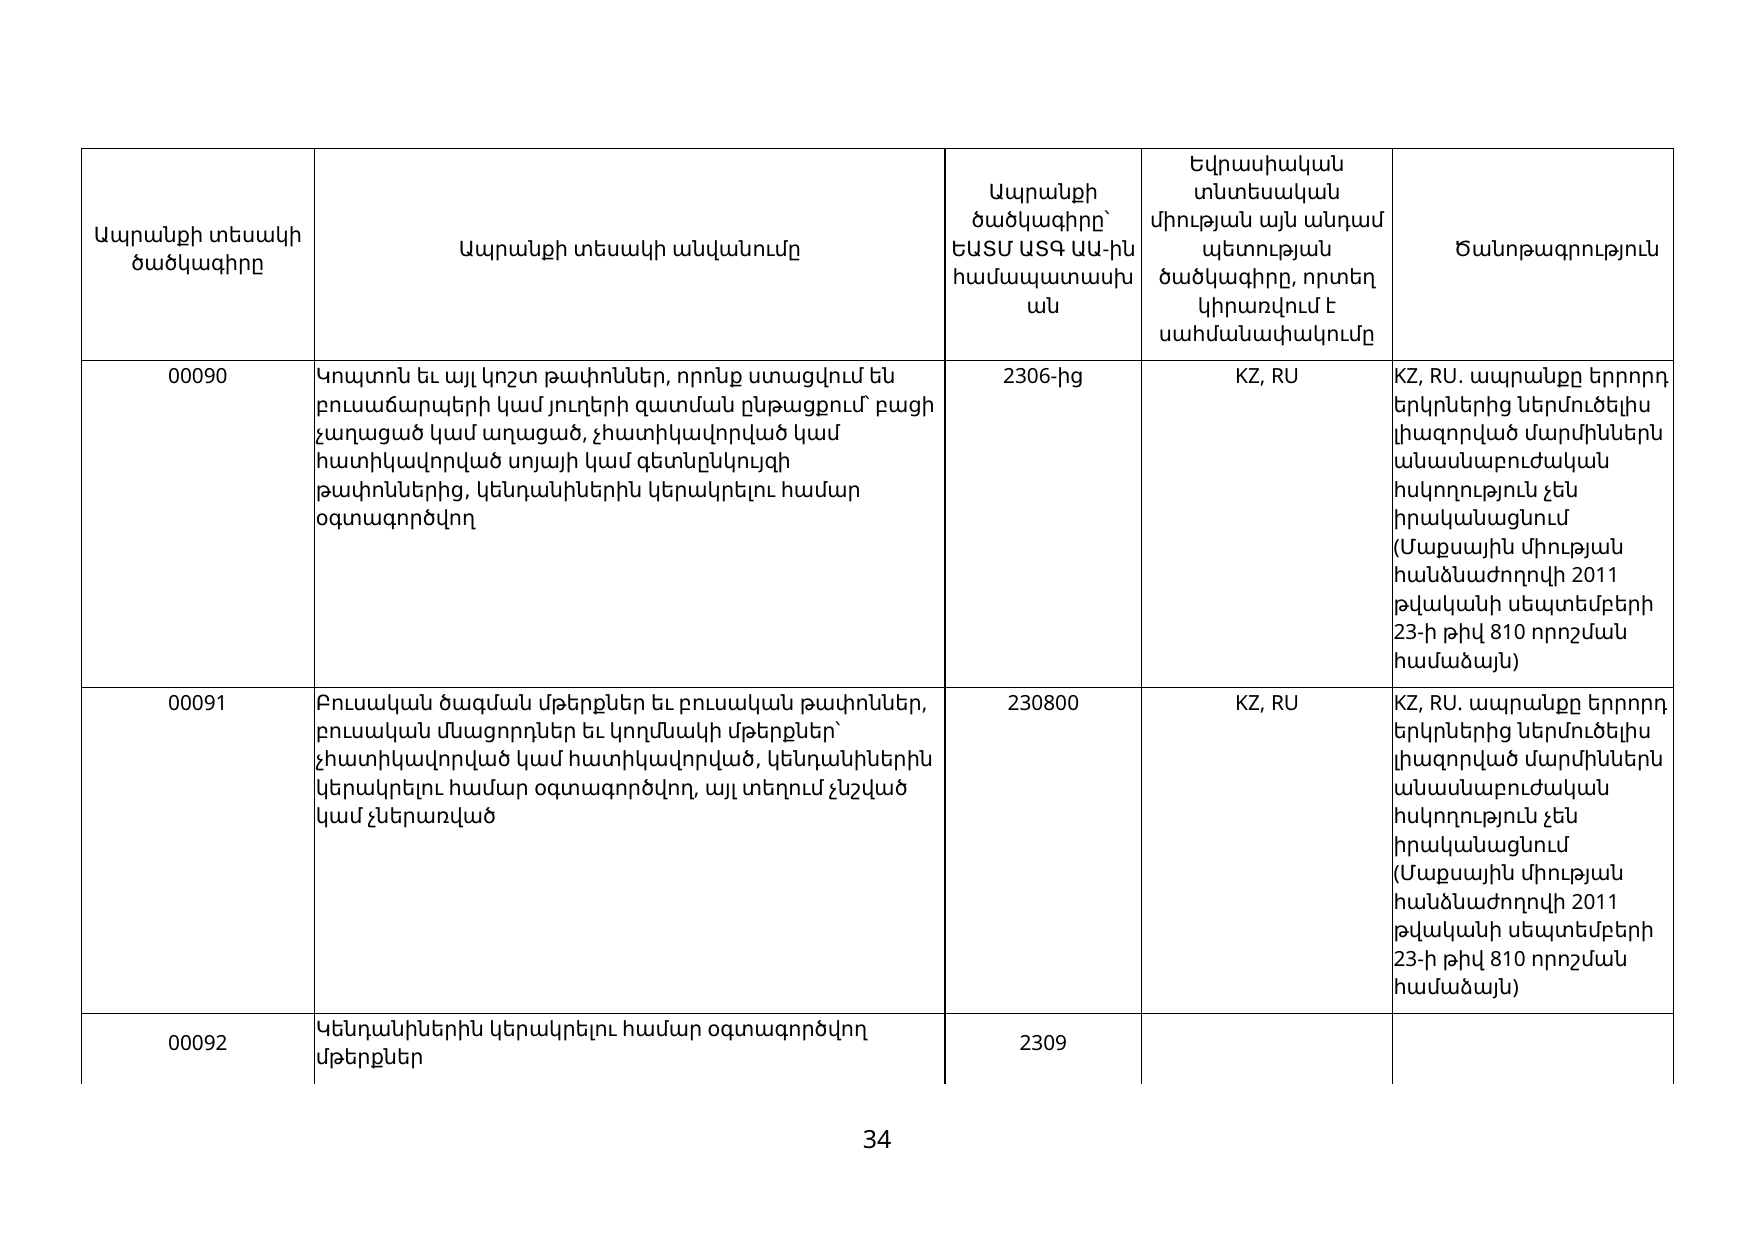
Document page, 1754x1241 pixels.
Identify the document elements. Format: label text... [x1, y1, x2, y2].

table_header Ապրանքի ծածկագիրը՝ ԵԱՏՄ ԱՏԳ ԱԱ-ին համապատասխան [946, 149, 1141, 360]
table_cell KZ, RU [1142, 688, 1392, 1013]
table_cell 2309 [946, 1014, 1141, 1083]
table_cell 00090 [82, 361, 314, 687]
table_header Ապրանքի տեսակի անվանումը [315, 149, 944, 360]
table_cell KZ, RU [1142, 361, 1392, 687]
table_cell Կոպտոն եւ այլ կոշտ թափոններ, որոնք ստացվում են բուսաճարպերի կամ յուղերի զատման ընթացքում՝ բացի չաղացած կամ աղացած, չհատիկավորված կամ հատիկավորված սոյայի կամ գետնընկույզի թափոններից, կենդանիներին կերակրելու համար օգտագործվող [315, 361, 944, 687]
table_cell 00092 [82, 1014, 314, 1083]
table_header Ծանոթագրություն [1393, 149, 1673, 360]
table_cell 00091 [82, 688, 314, 1013]
table_cell Բուսական ծագման մթերքներ եւ բուսական թափոններ, բուսական մնացորդներ եւ կողմնակի մթերքներ՝ չհատիկավորված կամ հատիկավորված, կենդանիներին կերակրելու համար օգտագործվող, այլ տեղում չնշված կամ չներառված [315, 688, 944, 1013]
table_cell [1142, 1014, 1392, 1083]
table_header Եվրասիական տնտեսական միության այն անդամ պետության ծածկագիրը, որտեղ կիրառվում է սահմանափակումը [1142, 149, 1392, 360]
table_cell 230800 [946, 688, 1141, 1013]
table_cell [1393, 1014, 1673, 1083]
table_header Ապրանքի տեսակի ծածկագիրը [82, 149, 314, 360]
table_cell 2306-ից [946, 361, 1141, 687]
table_cell Կենդանիներին կերակրելու համար օգտագործվող մթերքներ [315, 1014, 944, 1083]
